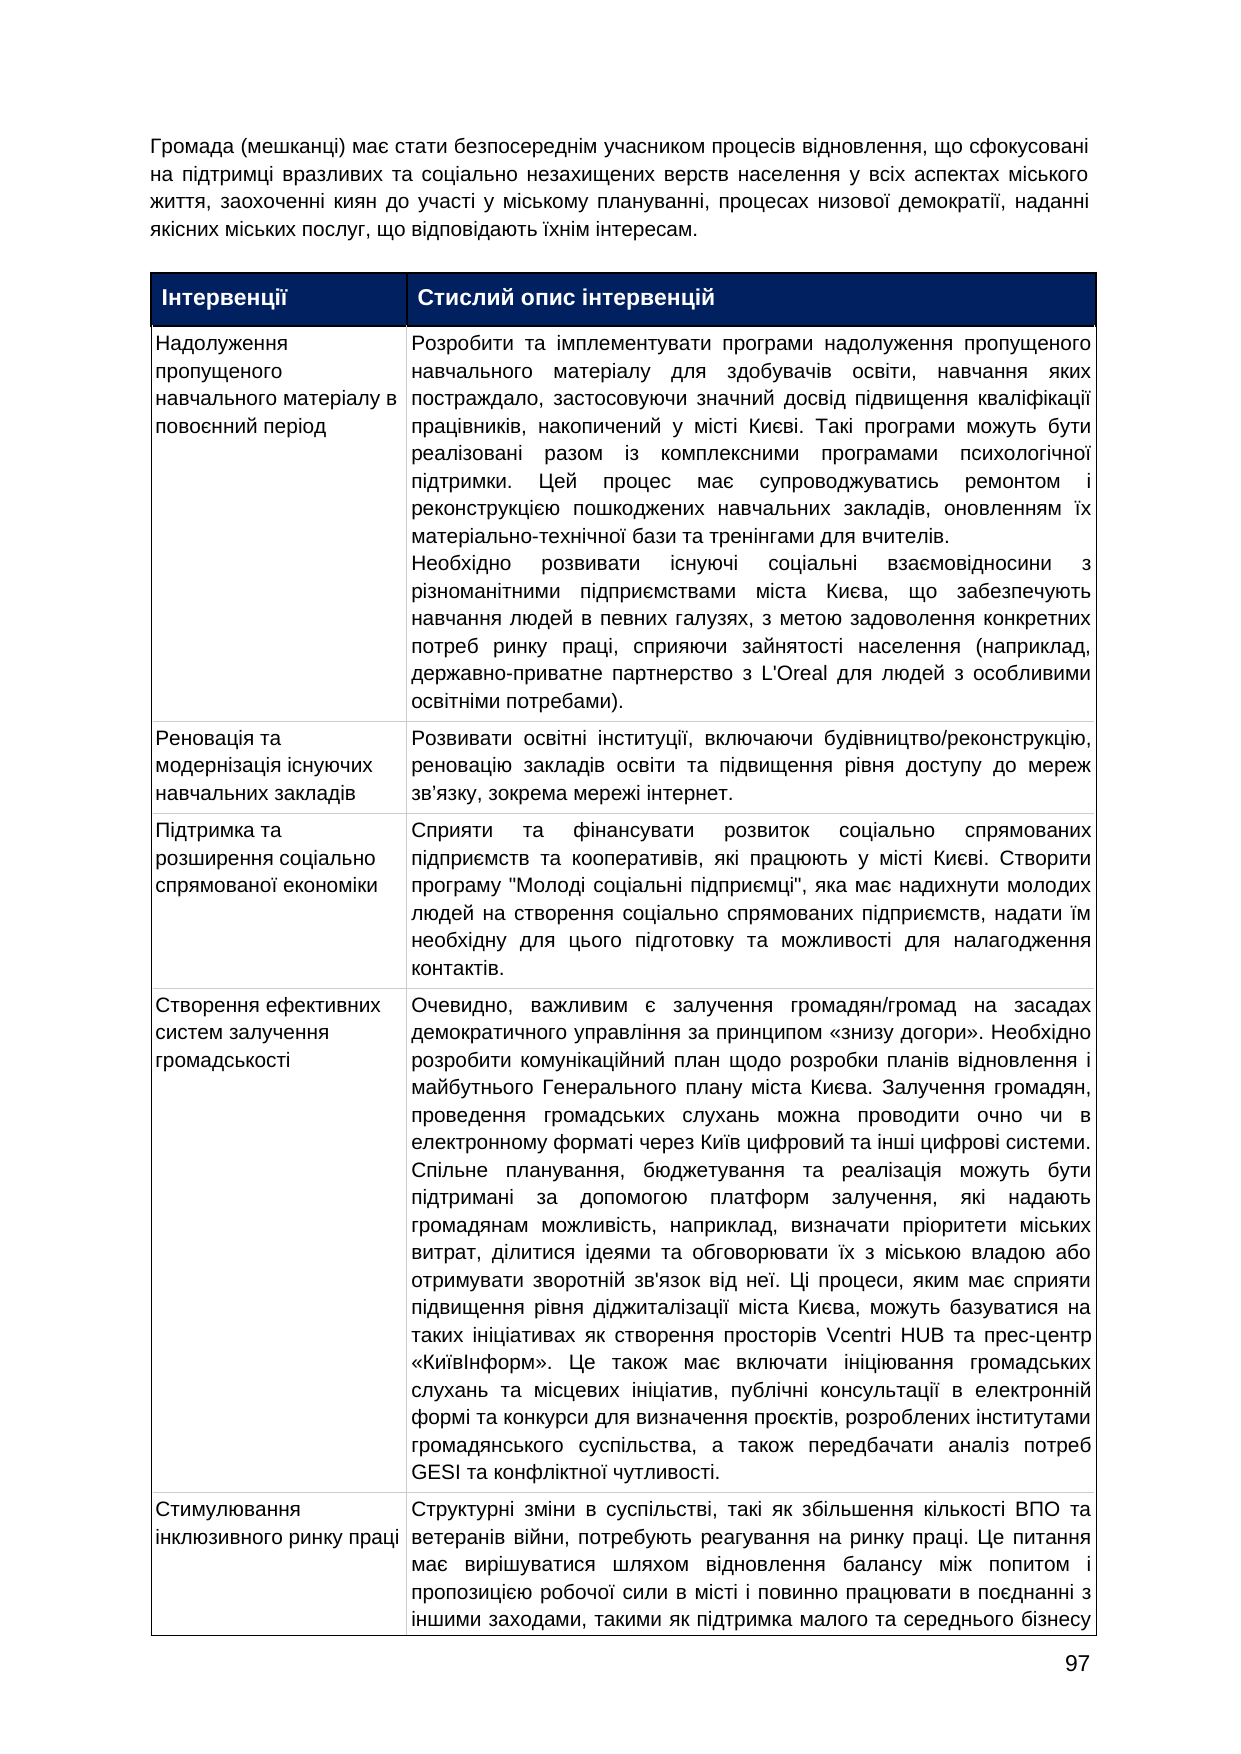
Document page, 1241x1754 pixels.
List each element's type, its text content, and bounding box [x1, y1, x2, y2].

table_cell Реновація та модернізація існуючих навчальних закладів [152, 722, 406, 813]
table_header Iнтервенції [152, 274, 406, 325]
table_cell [407, 1492, 1096, 1635]
table_cell Сприяти та фінансувати розвиток соціально спрямованих підприємств та кооперативів, які працюють у місті Києві. Створити програму "Молоді соціальні підприємці", яка має надихнути молодих людей на створення соціально спрямованих підприємств, надати їм необхідну для цього підготовку та можливості для налагодження контактів. [407, 813, 1096, 987]
text Громада (мешканці) має стати безпосереднім учасником процесів відновлення, що сфокусовані на підтримці вразливих та соціально незахищених верств населення у всіх аспектах міського життя, заохоченні киян до участі у міському плануванні, процесах низової демократії, наданні якісних міських послуг, що відповідають їхнім інтересам. [150, 134, 1090, 241]
table_cell Розвивати освітні інституції, включаючи будівництво/реконструкцію, реновацію закладів освіти та підвищення рівня доступу до мереж зв’язку, зокрема мережі інтернет. [407, 721, 1096, 813]
table_cell Надолуження пропущеного навчального матеріалу в повоєнний період [152, 326, 406, 721]
table_cell Підтримка та розширення соціально спрямованої економіки [152, 814, 406, 987]
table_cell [152, 1493, 406, 1635]
table_header Стислий опис інтервенцій [408, 274, 1095, 325]
table_cell Створення ефективних систем залучення громадськості [152, 989, 406, 1492]
table_cell Очевидно, важливим є залучення громадян/громад на засадах демократичного управління за принципом «знизу догори». Необхідно розробити комунікаційний план щодо розробки планів відновлення і майбутнього Генерального плану міста Києва. Залучення громадян, проведення громадських слухань можна проводити очно чи в електронному форматі через Київ цифровий та інші цифрові системи. Спільне планування, бюджетування та реалізація можуть бути підтримані за допомогою платформ залучення, які надають громадянам можливість, наприклад, визначати пріоритети міських витрат, ділитися ідеями та обговорювати їх з міською владою або отримувати зворотній зв'язок від неї. Ці процеси, яким має сприяти підвищення рівня діджиталізації міста Києва, можуть базуватися на таких ініціативах як створення просторів Vcentri HUB та прес-центр «КиївІнформ». Це також має включати ініціювання громадських слухань та місцевих ініціатив, публічні консультації в електронній формі та конкурси для визначення проєктів, розроблених інститутами громадянського суспільства, а також передбачати аналіз потреб GESI та конфліктної чутливості. [407, 988, 1096, 1492]
table_cell Розробити та імплементувати програми надолуження пропущеного навчального матеріалу для здобувачів освіти, навчання яких постраждало, застосовуючи значний досвід підвищення кваліфікації працівників, накопичений у місті Києві. Такі програми можуть бути реалізовані разом із комплексними програмами психологічної підтримки. Цей процес має супроводжуватись ремонтом і реконструкцією пошкоджених навчальних закладів, оновленням їх матеріально-технічної бази та тренінгами для вчителів. Необхідно розвивати існуючі соціальні взаємовідносини з різноманітними підприємствами міста Києва, що забезпечують навчання людей в певних галузях, з метою задоволення конкретних потреб ринку праці, сприяючи зайнятості населення (наприклад, державно-приватне партнерство з L'Oreal для людей з особливими освітніми потребами). [407, 325, 1096, 721]
